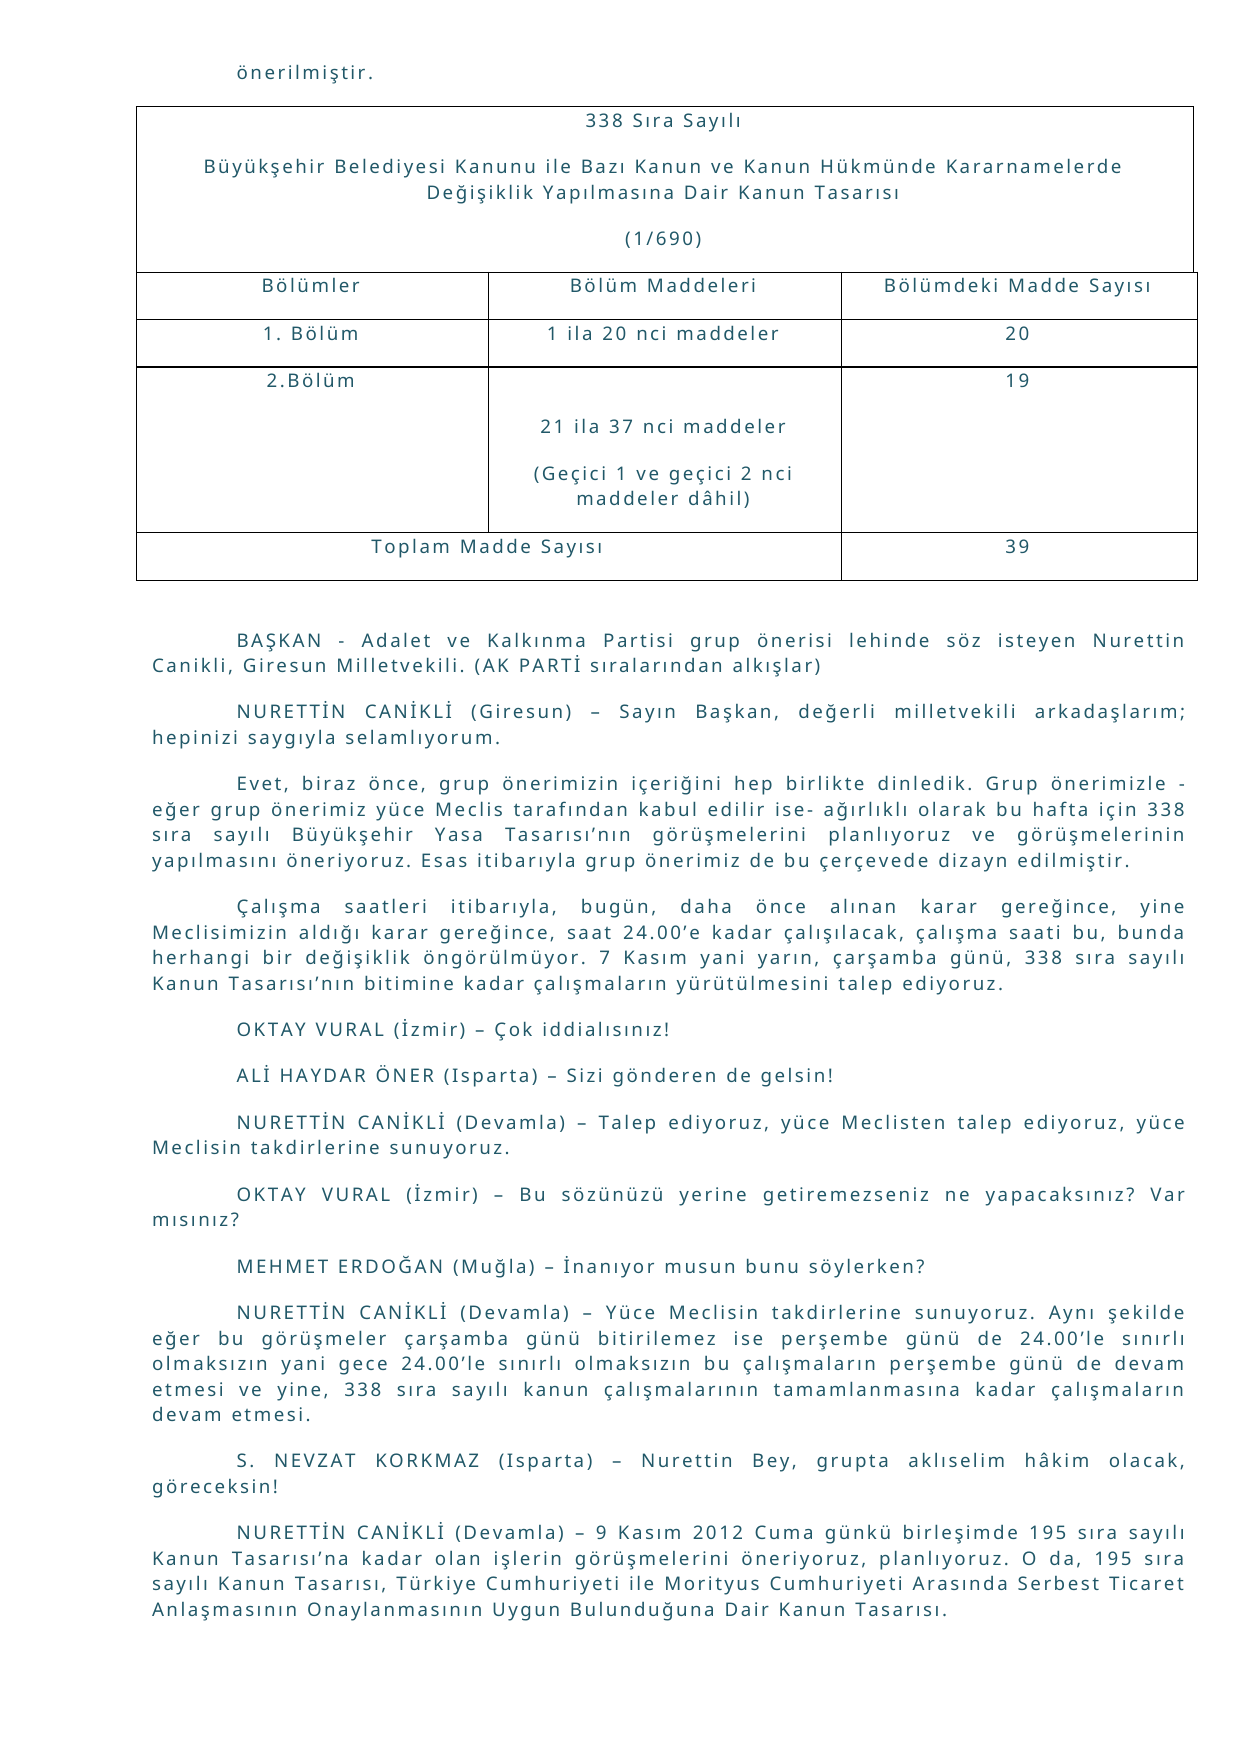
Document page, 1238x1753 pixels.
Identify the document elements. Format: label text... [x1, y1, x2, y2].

text MEHMET ERDOĞAN (Muğla) – İnanıyor musun bunu söylerken? [152, 1253, 1186, 1278]
text Çalışma saatleri itibarıyla, bugün, daha önce alınan karar gereğince, yine Meclisimizin aldığı karar gereğince, saat 24.00’e kadar çalışılacak, çalışma saati bu, bunda herhangi bir değişiklik öngörülmüyor. 7 Kasım yani yarın, çarşamba günü, 338 sıra sayılı Kanun Tasarısı’nın bitimine kadar çalışmaların yürütülmesini talep ediyoruz. [152, 893, 1186, 996]
text NURETTİN CANİKLİ (Giresun) – Sayın Başkan, değerli milletvekili arkadaşlarım; hepinizi saygıyla selamlıyorum. [152, 699, 1186, 750]
text S. NEVZAT KORKMAZ (Isparta) – Nurettin Bey, grupta aklıselim hâkim olacak, göreceksin! [152, 1448, 1186, 1499]
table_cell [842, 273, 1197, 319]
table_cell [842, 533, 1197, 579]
text OKTAY VURAL (İzmir) – Bu sözünüzü yerine getiremezseniz ne yapacaksınız? Var mısınız? [152, 1181, 1186, 1232]
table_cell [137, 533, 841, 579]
text BAŞKAN - Adalet ve Kalkınma Partisi grup önerisi lehinde söz isteyen Nurettin Canikli, Giresun Milletvekili. (AK PARTİ sıralarından alkışlar) [152, 627, 1186, 678]
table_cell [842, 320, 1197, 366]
text ALİ HAYDAR ÖNER (Isparta) – Sizi gönderen de gelsin! [152, 1063, 1186, 1088]
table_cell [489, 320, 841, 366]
text OKTAY VURAL (İzmir) – Çok iddialısınız! [152, 1016, 1186, 1042]
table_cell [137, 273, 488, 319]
text Evet, biraz önce, grup önerimizin içeriğini hep birlikte dinledik. Grup önerimizle -eğer grup önerimiz yüce Meclis tarafından kabul edilir ise- ağırlıklı olarak bu hafta için 338 sıra sayılı Büyükşehir Yasa Tasarısı’nın görüşmelerini planlıyoruz ve görüşmelerinin yapılmasını öneriyoruz. Esas itibarıyla grup önerimiz de bu çerçevede dizayn edilmiştir. [152, 771, 1186, 873]
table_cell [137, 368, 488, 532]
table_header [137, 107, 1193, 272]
text NURETTİN CANİKLİ (Devamla) – Yüce Meclisin takdirlerine sunuyoruz. Aynı şekilde eğer bu görüşmeler çarşamba günü bitirilemez ise perşembe günü de 24.00’le sınırlı olmaksızın yani gece 24.00’le sınırlı olmaksızın bu çalışmaların perşembe günü de devam etmesi ve yine, 338 sıra sayılı kanun çalışmalarının tamamlanmasına kadar çalışmaların devam etmesi. [152, 1299, 1186, 1427]
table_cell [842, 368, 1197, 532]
text NURETTİN CANİKLİ (Devamla) – Talep ediyoruz, yüce Meclisten talep ediyoruz, yüce Meclisin takdirlerine sunuyoruz. [152, 1109, 1186, 1160]
text NURETTİN CANİKLİ (Devamla) – 9 Kasım 2012 Cuma günkü birleşimde 195 sıra sayılı Kanun Tasarısı’na kadar olan işlerin görüşmelerini öneriyoruz, planlıyoruz. O da, 195 sıra sayılı Kanun Tasarısı, Türkiye Cumhuriyeti ile Morityus Cumhuriyeti Arasında Serbest Ticaret Anlaşmasının Onaylanmasının Uygun Bulunduğuna Dair Kanun Tasarısı. [152, 1519, 1186, 1622]
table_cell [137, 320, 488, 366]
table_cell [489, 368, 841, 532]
text önerilmiştir. [152, 60, 1186, 85]
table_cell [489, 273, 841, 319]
